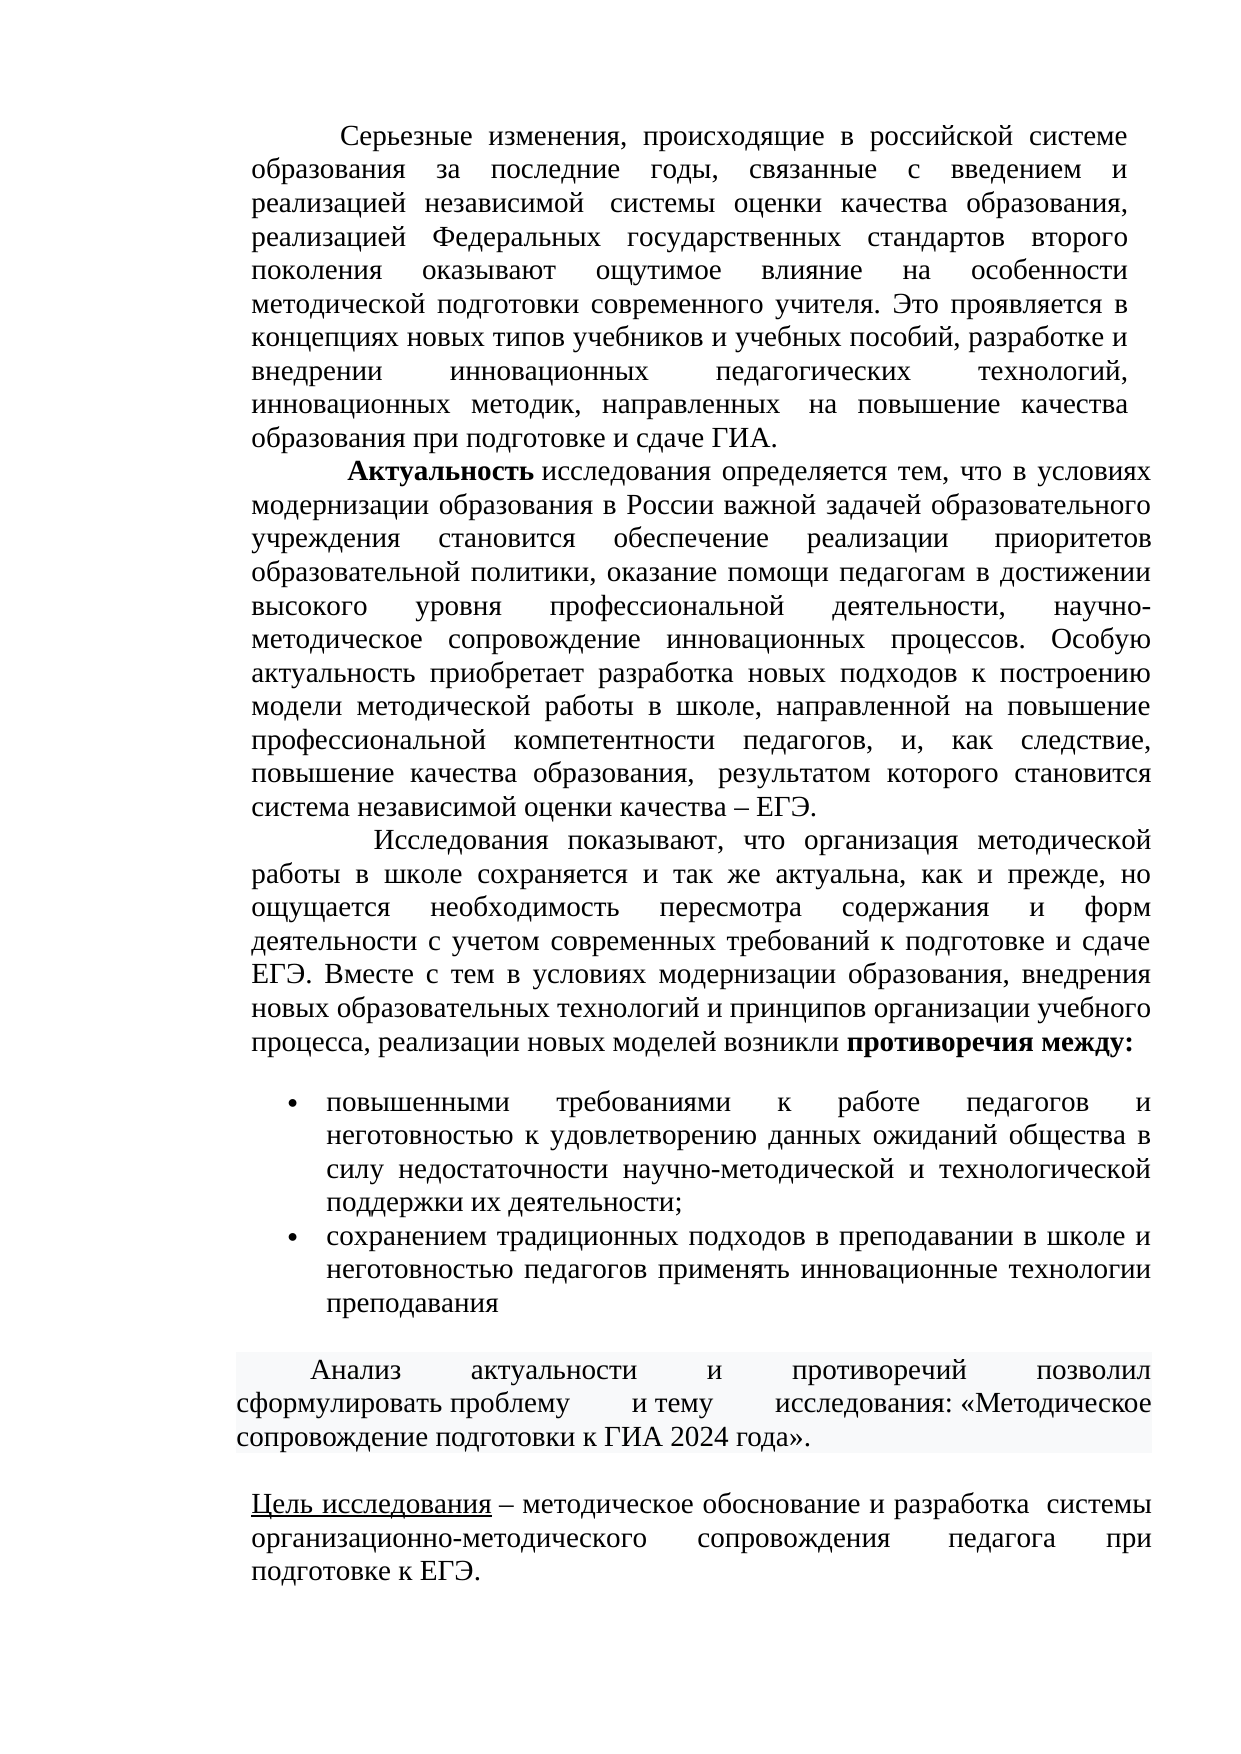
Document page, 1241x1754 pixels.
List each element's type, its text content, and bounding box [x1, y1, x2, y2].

list сохранением традиционных подходов в преподавании в школе и неготовностью педагогов применять инновационные технологии преподавания [289, 1218, 1152, 1318]
text Актуальность исследования определяется тем, что в условиях модернизации образования в России важной задачей образовательного учреждения становится обеспечение реализации приоритетов образовательной политики, оказание помощи педагогам в достижении высокого уровня профессиональной деятельности, научно-методическое сопровождение инновационных процессов. Особую актуальность приобретает разработка новых подходов к построению модели методической работы в школе, направленной на повышение профессиональной компетентности педагогов, и, как следствие, повышение качества образования, результатом которого становится система независимой оценки качества – ЕГЭ. [251, 453, 1152, 822]
text Цель исследования – методическое обоснование и разработка системы организационно-методического сопровождения педагога при подготовке к ЕГЭ. [251, 1486, 1152, 1587]
list повышенными требованиями к работе педагогов и неготовностью к удовлетворению данных ожиданий общества в силу недостаточности научно-методической и технологической поддержки их деятельности; [289, 1084, 1152, 1218]
text Исследования показывают, что организация методической работы в школе сохраняется и так же актуальна, как и прежде, но ощущается необходимость пересмотра содержания и форм деятельности с учетом современных требований к подготовке и сдаче ЕГЭ. Вместе с тем в условиях модернизации образования, внедрения новых образовательных технологий и принципов организации учебного процесса, реализации новых моделей возникли противоречия между: [251, 822, 1152, 1057]
text Серьезные изменения, происходящие в российской системе образования за последние годы, связанные с введением и реализацией независимой системы оценки качества образования, реализацией Федеральных государственных стандартов второго поколения оказывают ощутимое влияние на особенности методической подготовки современного учителя. Это проявляется в концепциях новых типов учебников и учебных пособий, разработке и внедрении инновационных педагогических технологий, инновационных методик, направленных на повышение качества образования при подготовке и сдаче ГИА. [251, 118, 1128, 453]
text Анализ актуальности и противоречий позволил сформулировать проблему и тему исследования: «Методическое сопровождение подготовки к ГИА 2024 года». [236, 1352, 1152, 1453]
